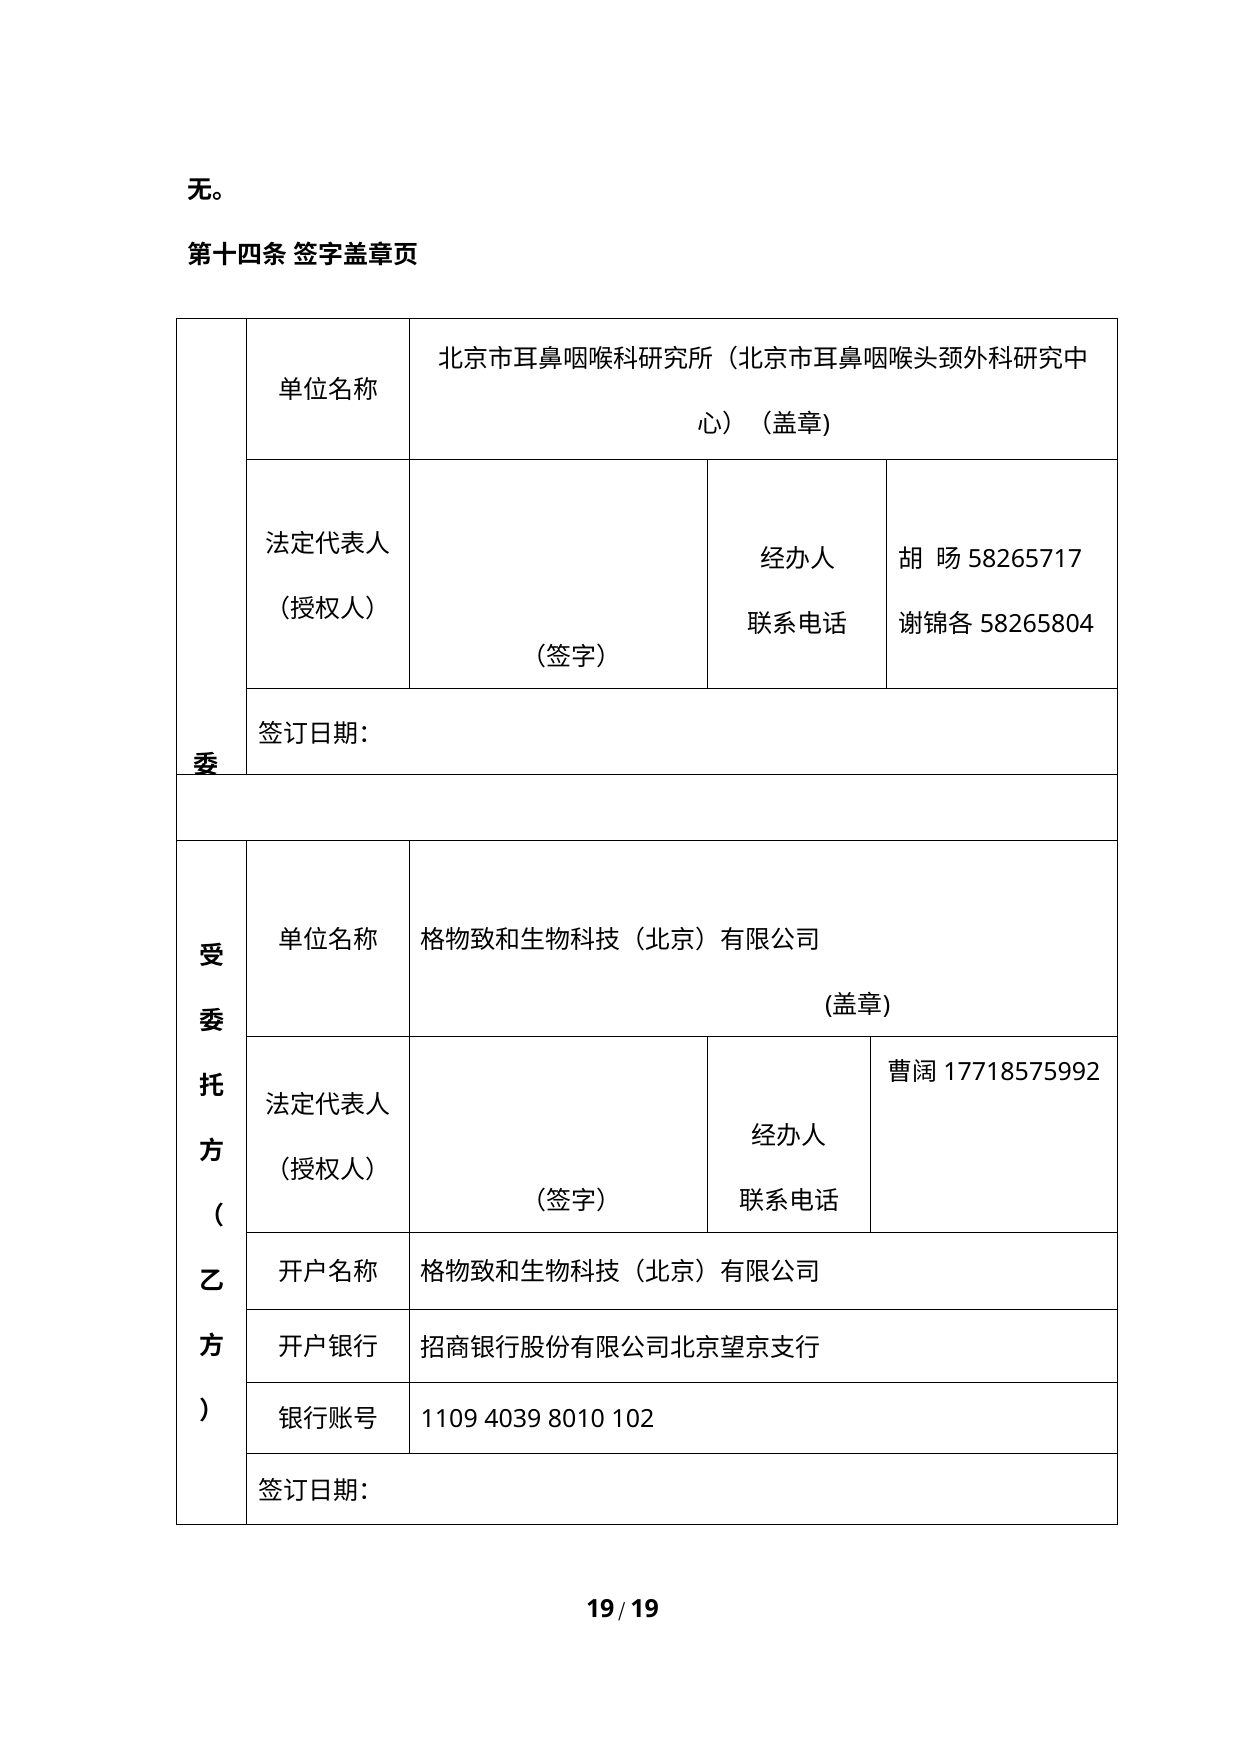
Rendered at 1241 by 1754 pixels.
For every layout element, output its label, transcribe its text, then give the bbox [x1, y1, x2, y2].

text 第十四条 签字盖章页 [187, 221, 1053, 286]
table_cell 法定代表人（授权人） [247, 1037, 409, 1232]
table_cell 单位名称 [247, 841, 409, 1036]
table_cell 胡 旸 58265717 谢锦各 58265804 [887, 460, 1117, 688]
table_cell 开户银行 [247, 1310, 409, 1382]
table_header 单位名称 [247, 319, 409, 459]
text 无。 [187, 156, 1053, 221]
table_cell 受委 托 方 （乙方） [177, 841, 246, 1524]
table_cell 招商银行股份有限公司北京望京支行 [410, 1310, 1117, 1382]
table_cell （签字） [410, 1037, 707, 1232]
table_cell 格物致和生物科技（北京）有限公司 [410, 1233, 1117, 1309]
table_cell 格物致和生物科技（北京）有限公司 (盖章) [410, 841, 1117, 1036]
table_cell 开户名称 [247, 1233, 409, 1309]
table_cell 签订日期： [247, 689, 1117, 774]
table_cell 经办人 联系电话 [708, 460, 886, 688]
table_cell 签订日期： [247, 1454, 1117, 1524]
table_cell [177, 775, 1117, 840]
table_cell 银行账号 [247, 1383, 409, 1453]
table_header 北京市耳鼻咽喉科研究所（北京市耳鼻咽喉头颈外科研究中心）（盖章) [410, 319, 1117, 459]
table_cell （签字） [410, 460, 707, 688]
table_cell 曹阔 17718575992 [871, 1037, 1117, 1232]
table_cell 1109 4039 8010 102 [410, 1383, 1117, 1453]
table_cell 经办人 联系电话 [708, 1037, 870, 1232]
table_header 委 托 方（甲 方） [177, 319, 246, 774]
table_cell 法定代表人（授权人） [247, 460, 409, 688]
